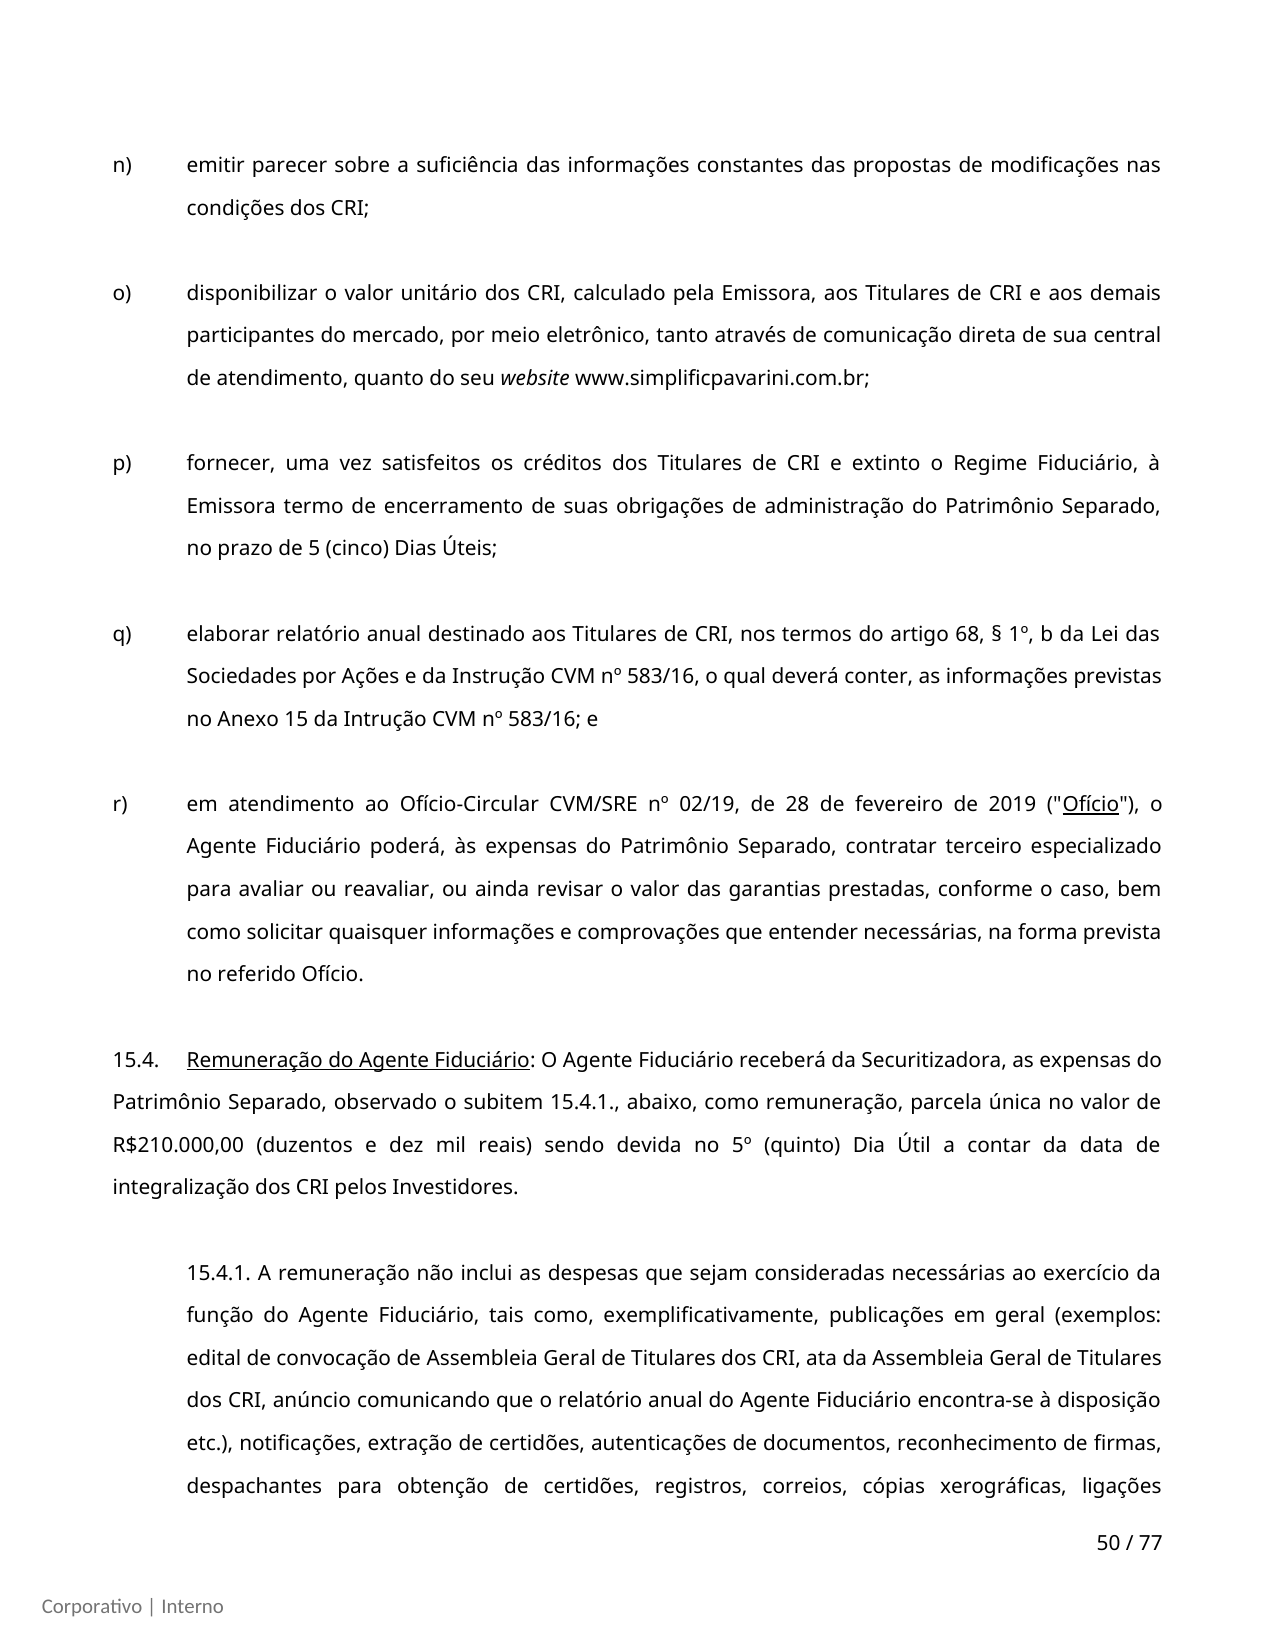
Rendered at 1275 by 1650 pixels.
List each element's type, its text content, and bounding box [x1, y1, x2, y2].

list em atendimento ao Ofício-Circular CVM/SRE nº 02/19, de 28 de fevereiro de 2019 ("Ofício"), o Agente Fiduciário poderá, às expensas do Patrimônio Separado, contratar terceiro especializado para avaliar ou reavaliar, ou ainda revisar o valor das garantias prestadas, conforme o caso, bem como solicitar quaisquer informações e comprovações que entender necessárias, na forma prevista no referido Ofício. [112, 789, 1162, 988]
list disponibilizar o valor unitário dos CRI, calculado pela Emissora, aos Titulares de CRI e aos demais participantes do mercado, por meio eletrônico, tanto através de comunicação direta de sua central de atendimento, quanto do seu website www.simplificpavarini.com.br; [112, 278, 1162, 391]
list elaborar relatório anual destinado aos Titulares de CRI, nos termos do artigo 68, § 1º, b da Lei das Sociedades por Ações e da Instrução CVM nº 583/16, o qual deverá conter, as informações previstas no Anexo 15 da Intrução CVM nº 583/16; e [112, 619, 1162, 732]
text 15.4. Remuneração do Agente Fiduciário: O Agente Fiduciário receberá da Securitizadora, as expensas do Patrimônio Separado, observado o subitem 15.4.1., abaixo, como remuneração, parcela única no valor de R$210.000,00 (duzentos e dez mil reais) sendo devida no 5º (quinto) Dia Útil a contar da data de integralização dos CRI pelos Investidores. [112, 1045, 1162, 1201]
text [186, 1258, 1162, 1499]
list fornecer, uma vez satisfeitos os créditos dos Titulares de CRI e extinto o Regime Fiduciário, à Emissora termo de encerramento de suas obrigações de administração do Patrimônio Separado, no prazo de 5 (cinco) Dias Úteis; [112, 448, 1162, 562]
list emitir parecer sobre a suficiência das informações constantes das propostas de modificações nas condições dos CRI; [112, 150, 1162, 221]
